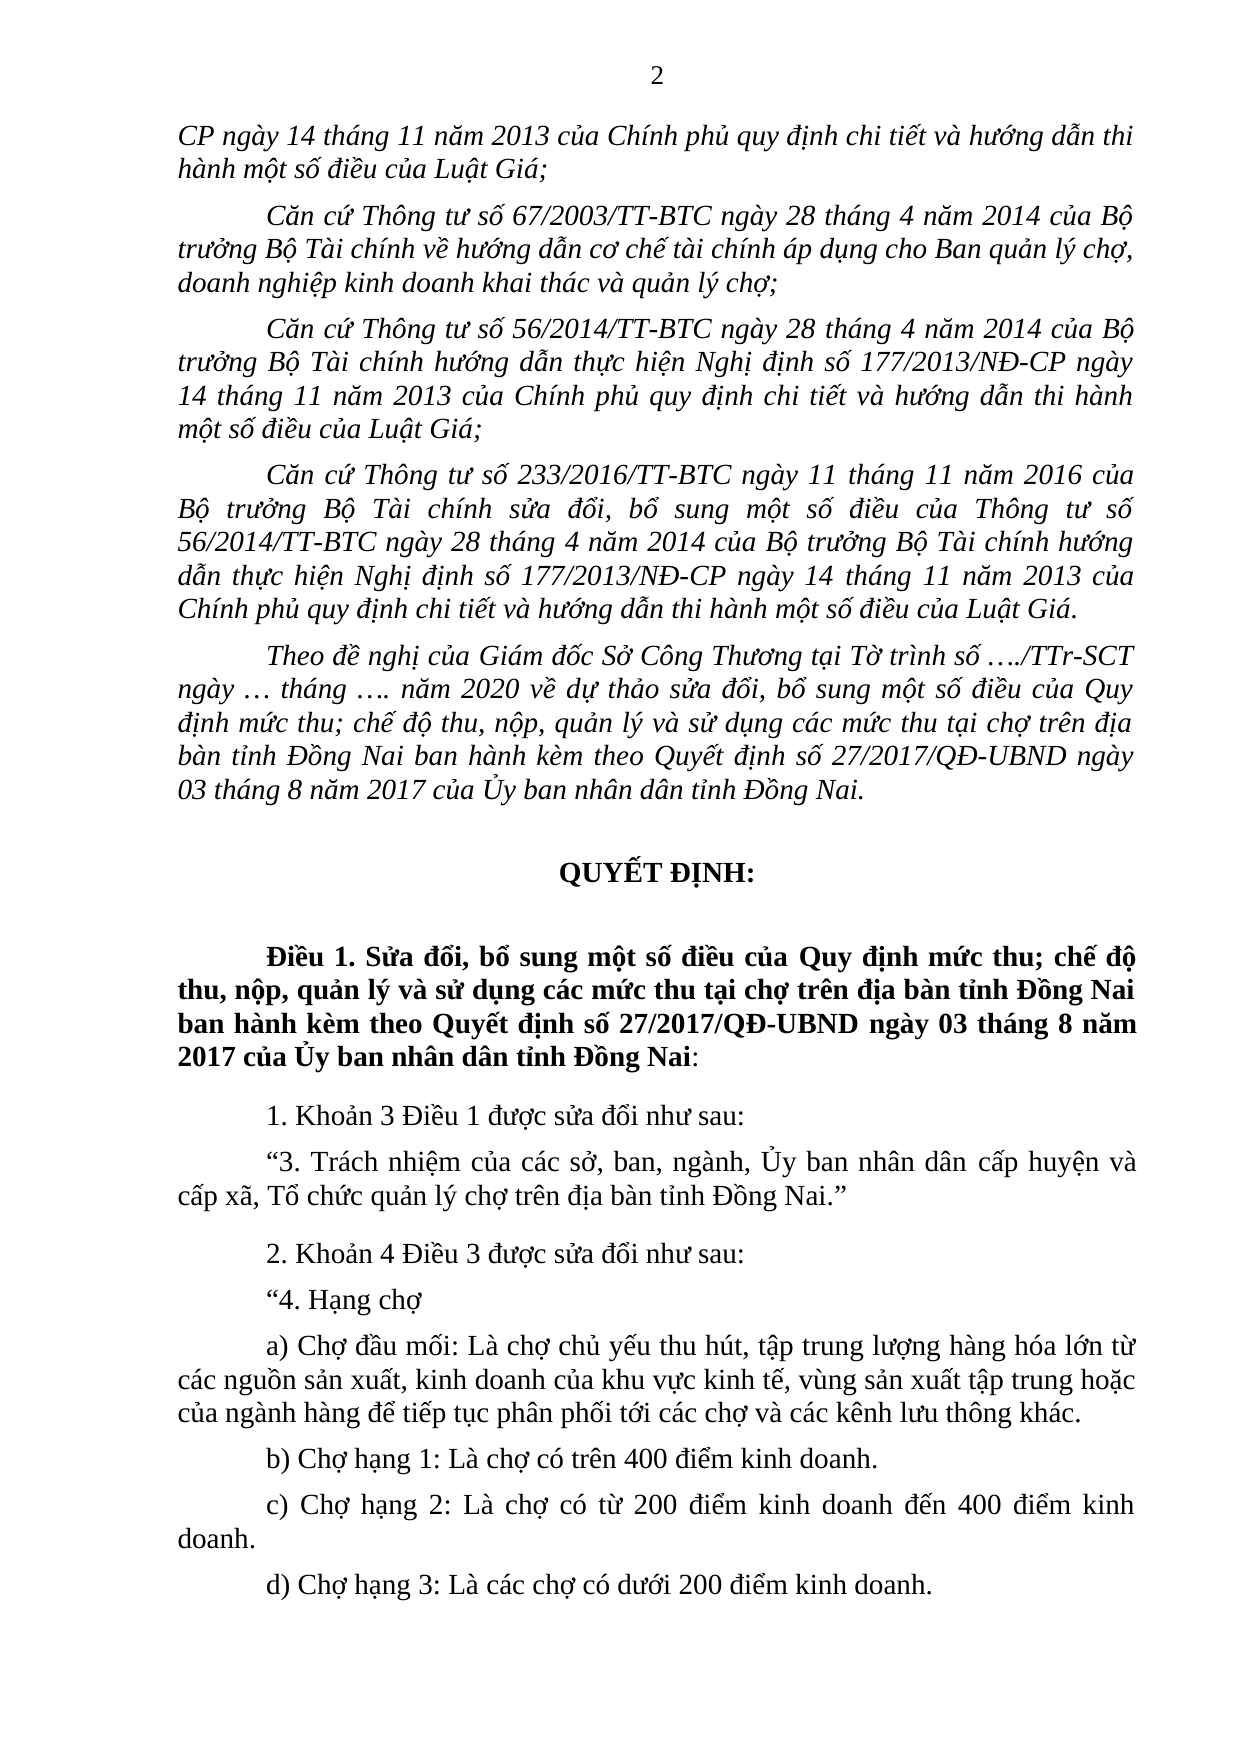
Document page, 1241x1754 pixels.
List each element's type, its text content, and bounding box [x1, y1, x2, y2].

text Căn cứ Thông tư số 233/2016/TT-BTC ngày 11 tháng 11 năm 2016 của Bộ trưởng Bộ Tài chính sửa đổi, bổ sung một số điều của Thông tư số 56/2014/TT-BTC ngày 28 tháng 4 năm 2014 của Bộ trưởng Bộ Tài chính hướng dẫn thực hiện Nghị định số 177/2013/NĐ-CP ngày 14 tháng 11 năm 2013 của Chính phủ quy định chi tiết và hướng dẫn thi hành một số điều của Luật Giá. [177, 457, 1137, 625]
text 2. Khoản 4 Điều 3 được sửa đổi như sau: [177, 1236, 1137, 1270]
text QUYẾT ĐỊNH: [177, 855, 1137, 889]
text 1. Khoản 3 Điều 1 được sửa đổi như sau: [177, 1098, 1137, 1132]
text Điều 1. Sửa đổi, bổ sung một số điều của Quy định mức thu; chế độ thu, nộp, quản lý và sử dụng các mức thu tại chợ trên địa bàn tỉnh Đồng Nai ban hành kèm theo Quyết định số 27/2017/QĐ-UBND ngày 03 tháng 8 năm 2017 của Ủy ban nhân dân tỉnh Đồng Nai: [177, 939, 1137, 1073]
text Căn cứ Thông tư số 67/2003/TT-BTC ngày 28 tháng 4 năm 2014 của Bộ trưởng Bộ Tài chính về hướng dẫn cơ chế tài chính áp dụng cho Ban quản lý chợ, doanh nghiệp kinh doanh khai thác và quản lý chợ; [177, 198, 1137, 298]
text c) Chợ hạng 2: Là chợ có từ 200 điểm kinh doanh đến 400 điểm kinh doanh. [177, 1487, 1137, 1554]
text “4. Hạng chợ [177, 1282, 1137, 1316]
text “3. Trách nhiệm của các sở, ban, ngành, Ủy ban nhân dân cấp huyện và cấp xã, Tổ chức quản lý chợ trên địa bàn tỉnh Đồng Nai.” [177, 1144, 1137, 1211]
text d) Chợ hạng 3: Là các chợ có dưới 200 điểm kinh doanh. [177, 1567, 1137, 1601]
text a) Chợ đầu mối: Là chợ chủ yếu thu hút, tập trung lượng hàng hóa lớn từ các nguồn sản xuất, kinh doanh của khu vực kinh tế, vùng sản xuất tập trung hoặc của ngành hàng để tiếp tục phân phối tới các chợ và các kênh lưu thông khác. [177, 1328, 1137, 1429]
text Căn cứ Thông tư số 56/2014/TT-BTC ngày 28 tháng 4 năm 2014 của Bộ trưởng Bộ Tài chính hướng dẫn thực hiện Nghị định số 177/2013/NĐ-CP ngày 14 tháng 11 năm 2013 của Chính phủ quy định chi tiết và hướng dẫn thi hành một số điều của Luật Giá; [177, 311, 1137, 445]
text Theo đề nghị của Giám đốc Sở Công Thương tại Tờ trình số …./TTr-SCT ngày … tháng …. năm 2020 về dự thảo sửa đổi, bổ sung một số điều của Quy định mức thu; chế độ thu, nộp, quản lý và sử dụng các mức thu tại chợ trên địa bàn tỉnh Đồng Nai ban hành kèm theo Quyết định số 27/2017/QĐ-UBND ngày 03 tháng 8 năm 2017 của Ủy ban nhân dân tỉnh Đồng Nai. [177, 638, 1137, 805]
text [177, 118, 1137, 185]
text b) Chợ hạng 1: Là chợ có trên 400 điểm kinh doanh. [177, 1441, 1137, 1475]
